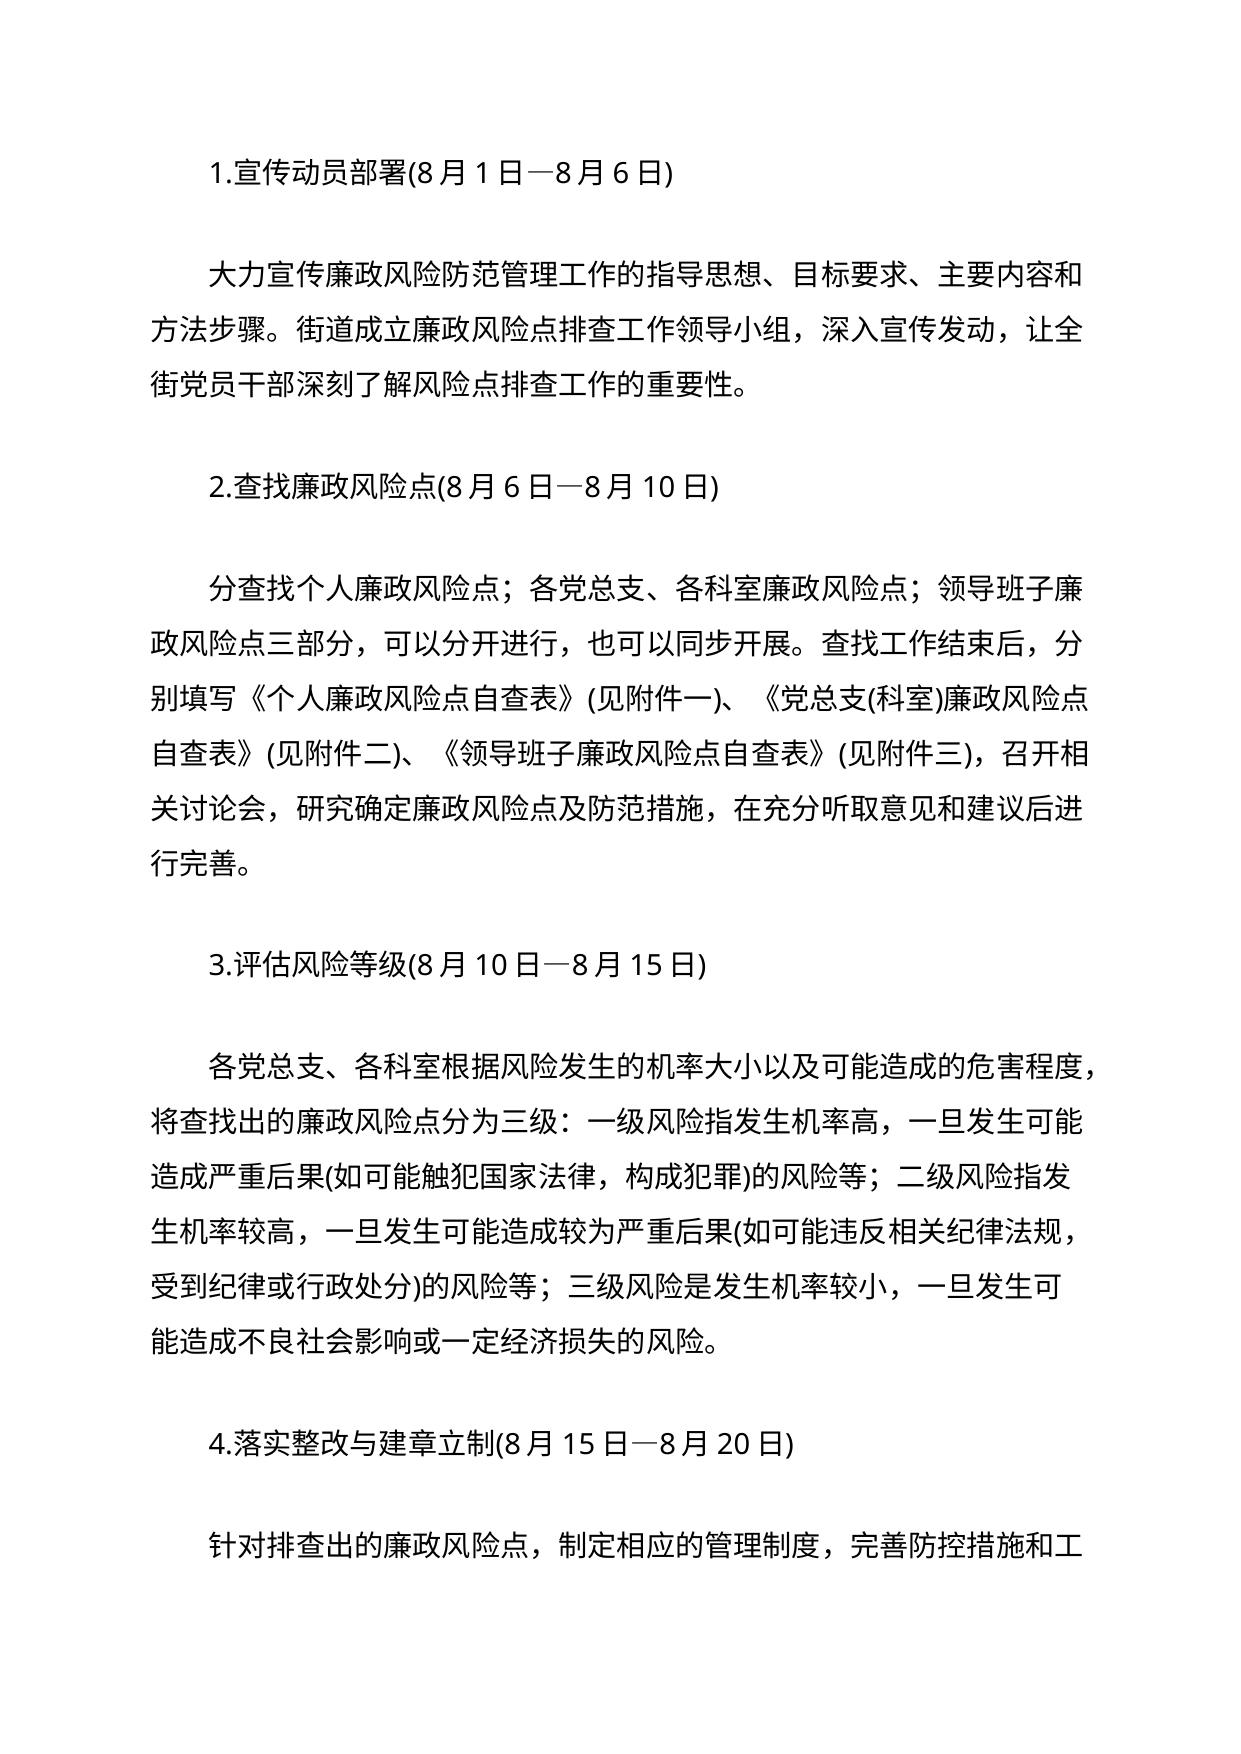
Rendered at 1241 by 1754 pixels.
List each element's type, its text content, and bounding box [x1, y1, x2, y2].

text 3.评估风险等级(8月10日—8月15日) [150, 942, 1090, 984]
text 2.查找廉政风险点(8月6日—8月10日) [150, 463, 1090, 506]
text 4.落实整改与建章立制(8月15日—8月20日) [150, 1421, 1090, 1463]
text 大力宣传廉政风险防范管理工作的指导思想、目标要求、主要内容和方法步骤。街道成立廉政风险点排查工作领导小组，深入宣传发动，让全街党员干部深刻了解风险点排查工作的重要性。 [150, 252, 1090, 404]
text 各党总支、各科室根据风险发生的机率大小以及可能造成的危害程度，将查找出的廉政风险点分为三级：一级风险指发生机率高，一旦发生可能造成严重后果(如可能触犯国家法律，构成犯罪)的风险等；二级风险指发生机率较高，一旦发生可能造成较为严重后果(如可能违反相关纪律法规，受到纪律或行政处分)的风险等；三级风险是发生机率较小，一旦发生可能造成不良社会影响或一定经济损失的风险。 [150, 1044, 1090, 1361]
text 分查找个人廉政风险点；各党总支、各科室廉政风险点；领导班子廉政风险点三部分，可以分开进行，也可以同步开展。查找工作结束后，分别填写《个人廉政风险点自查表》(见附件一)、《党总支(科室)廉政风险点自查表》(见附件二)、《领导班子廉政风险点自查表》(见附件三)，召开相关讨论会，研究确定廉政风险点及防范措施，在充分听取意见和建议后进行完善。 [150, 566, 1090, 882]
text 1.宣传动员部署(8月1日—8月6日) [150, 150, 1090, 192]
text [150, 1522, 1090, 1565]
